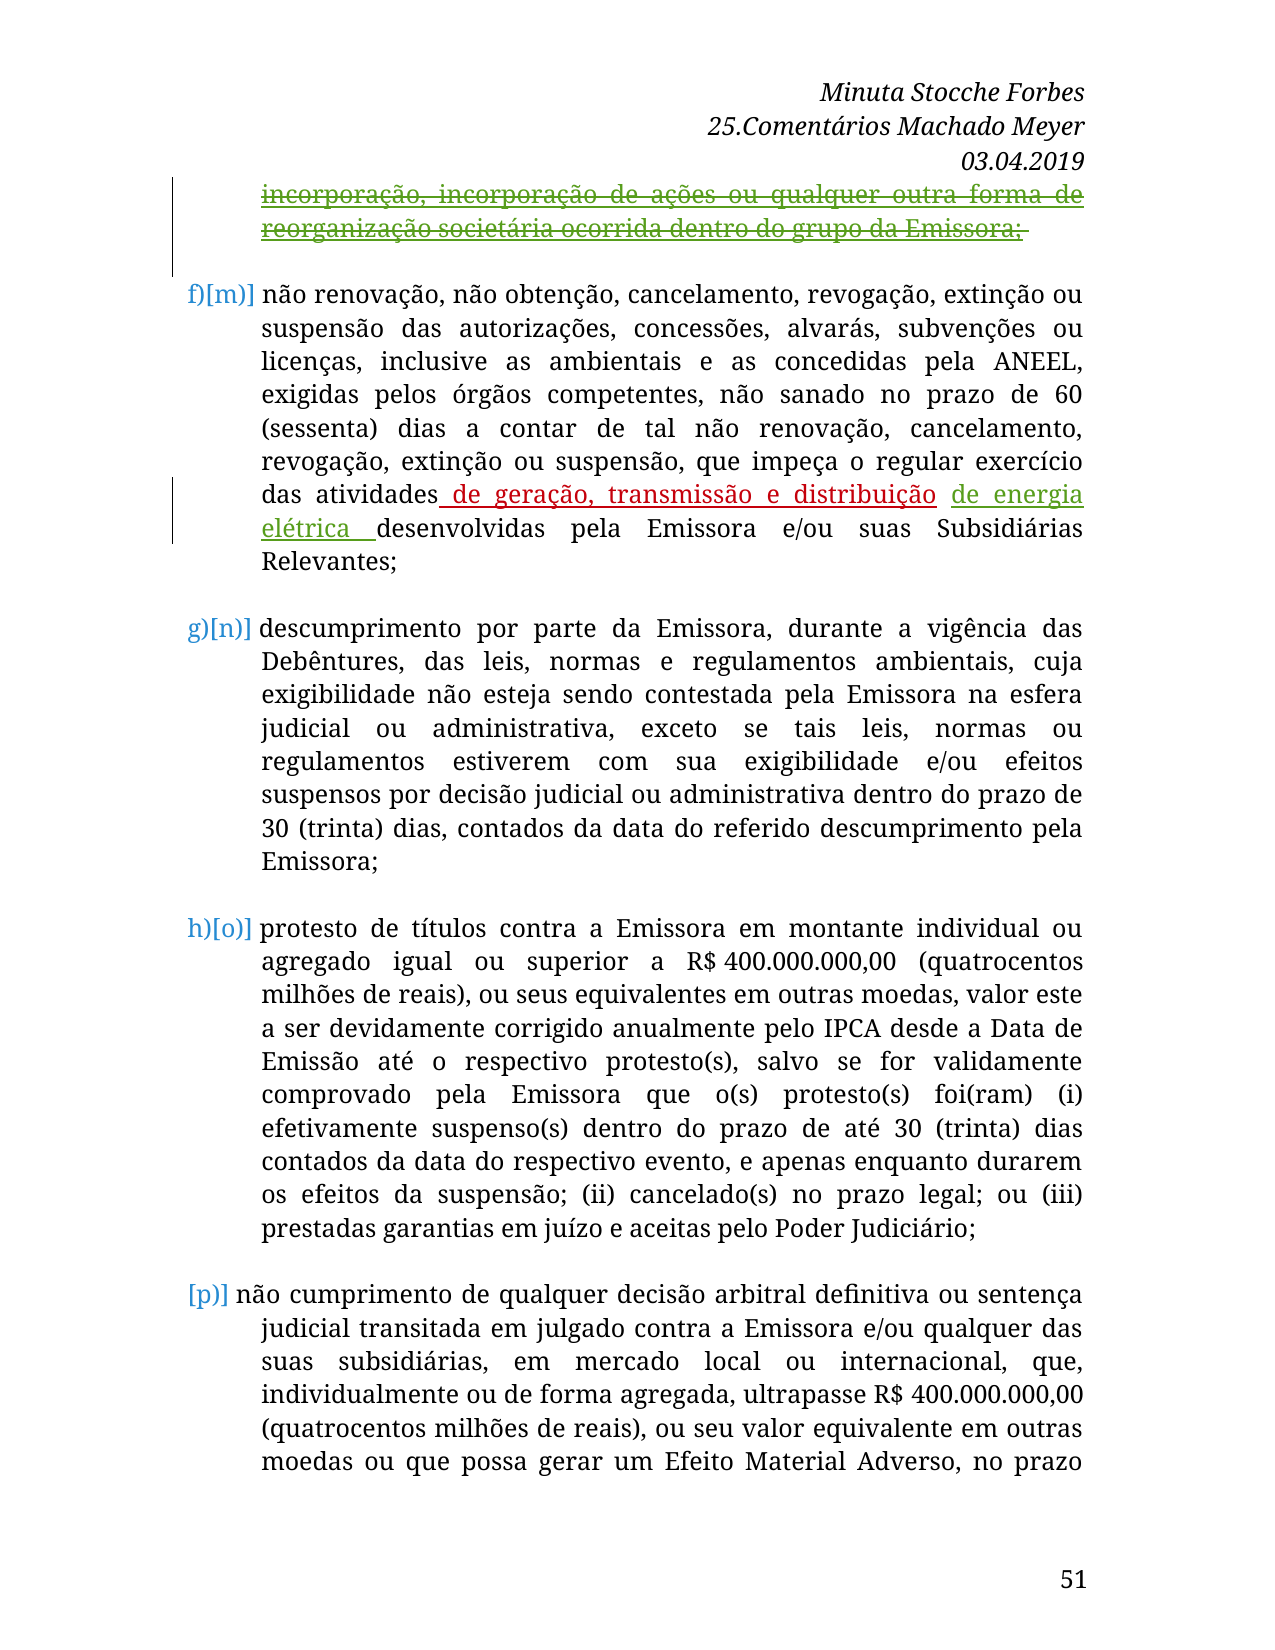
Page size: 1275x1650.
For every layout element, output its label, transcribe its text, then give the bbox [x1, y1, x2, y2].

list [187, 1277, 1084, 1477]
list protesto de títulos contra a Emissora em montante individual ou agregado igual ou superior a R$ 400.000.000,00 (quatrocentos milhões de reais), ou seus equivalentes em outras moedas, valor este a ser devidamente corrigido anualmente pelo IPCA desde a Data de Emissão até o respectivo protesto(s), salvo se for validamente comprovado pela Emissora que o(s) protesto(s) foi(ram) (i) efetivamente suspenso(s) dentro do prazo de até 30 (trinta) dias contados da data do respectivo evento, e apenas enquanto durarem os efeitos da suspensão; (ii) cancelado(s) no prazo legal; ou (iii) prestadas garantias em juízo e aceitas pelo Poder Judiciário; [187, 911, 1084, 1244]
list não renovação, não obtenção, cancelamento, revogação, extinção ou suspensão das autorizações, concessões, alvarás, subvenções ou licenças, inclusive as ambientais e as concedidas pela ANEEL, exigidas pelos órgãos competentes, não sanado no prazo de 60 (sessenta) dias a contar de tal não renovação, cancelamento, revogação, extinção ou suspensão, que impeça o regular exercício das atividades desenvolvidas pela Emissora e/ou suas Subsidiárias Relevantes; [187, 277, 1084, 577]
list descumprimento por parte da Emissora, durante a vigência das Debêntures, das leis, normas e regulamentos ambientais, cuja exigibilidade não esteja sendo contestada pela Emissora na esfera judicial ou administrativa, exceto se tais leis, normas ou regulamentos estiverem com sua exigibilidade e/ou efeitos suspensos por decisão judicial ou administrativa dentro do prazo de 30 (trinta) dias, contados da data do referido descumprimento pela Emissora; [187, 611, 1084, 877]
